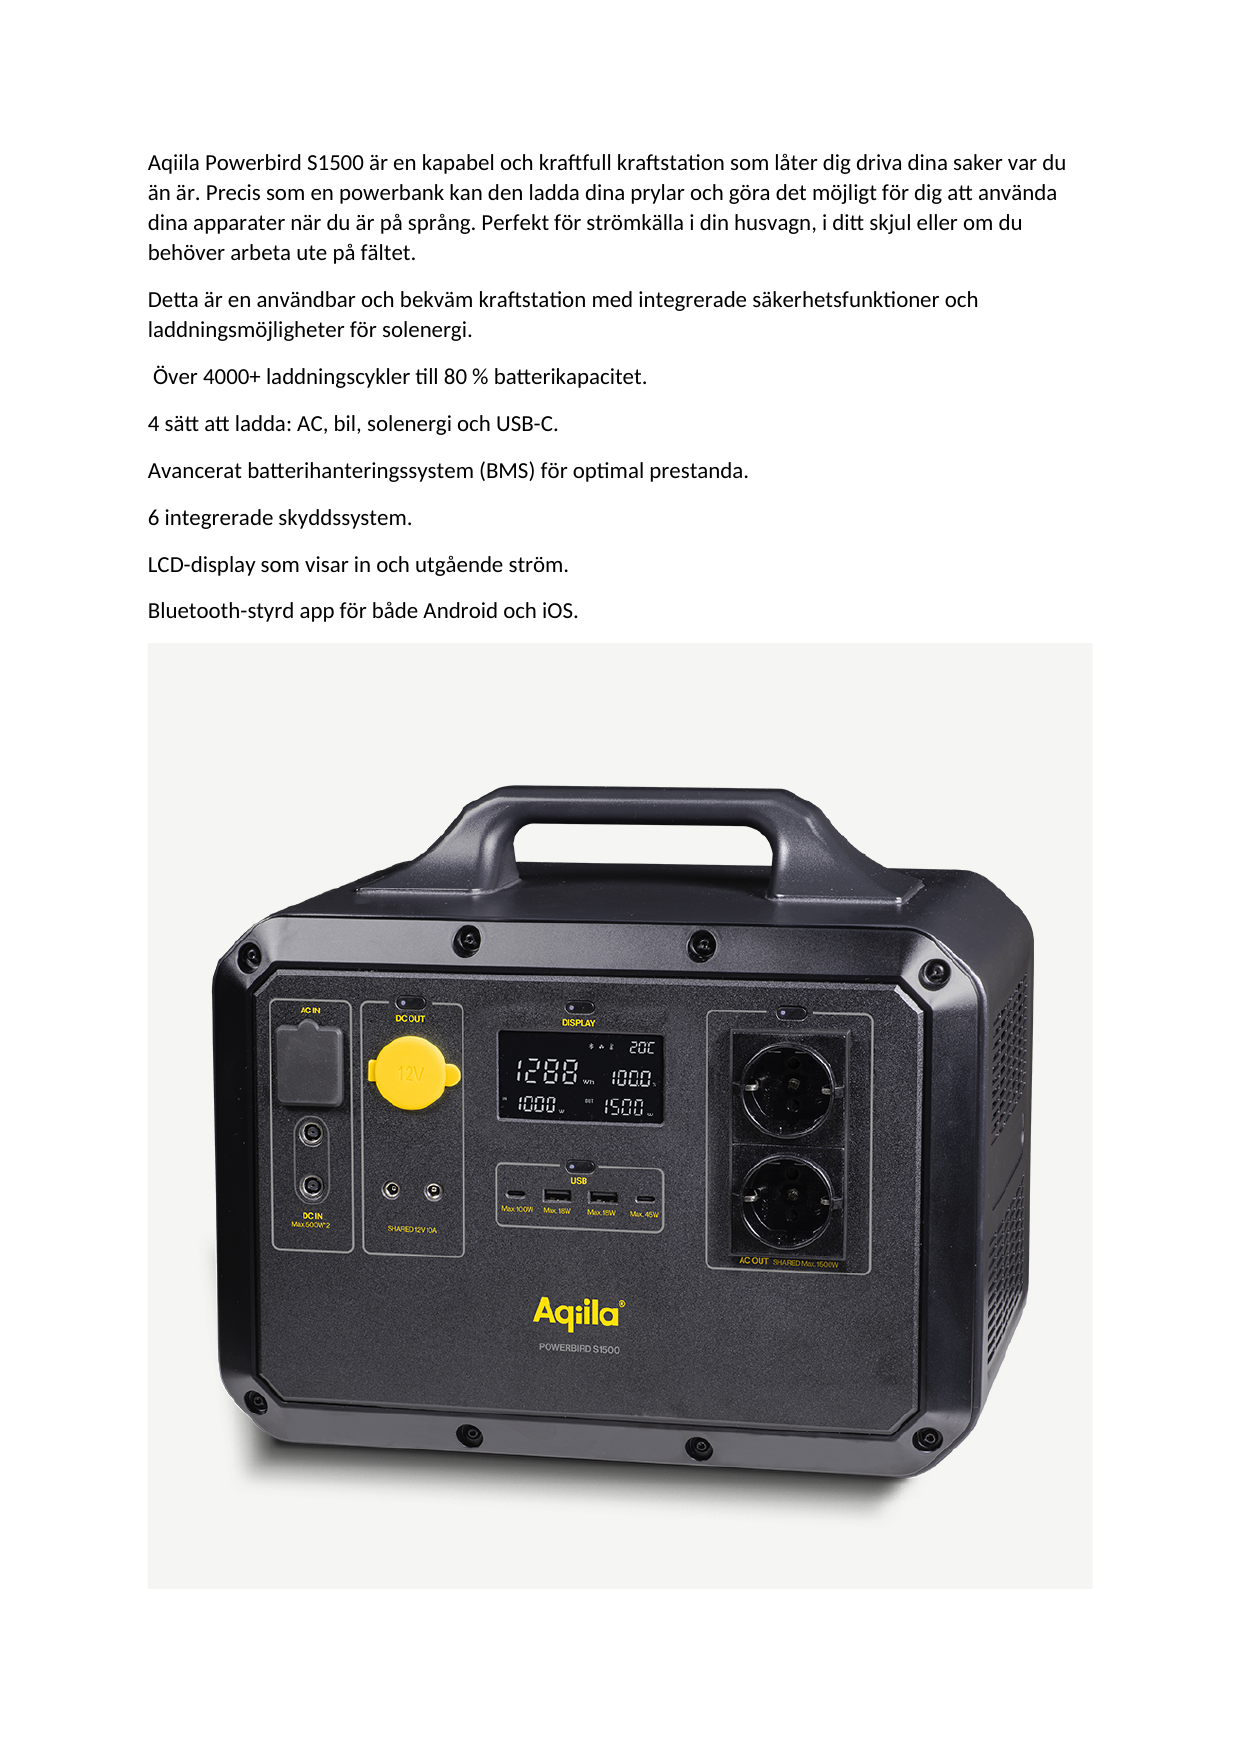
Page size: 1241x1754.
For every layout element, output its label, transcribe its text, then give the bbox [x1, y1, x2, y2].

text 4 sätt att ladda: AC, bil, solenergi och USB-C. [148, 409, 1093, 437]
text Avancerat batterihanteringssystem (BMS) för optimal prestanda. [148, 456, 1093, 484]
picture [147, 643, 1093, 1589]
text 6 integrerade skyddssystem. [148, 503, 1093, 531]
text Bluetooth-styrd app för både Android och iOS. [148, 597, 1093, 624]
text Aqiila Powerbird S1500 är en kapabel och kraftfull kraftstation som låter dig driva dina saker var du än är. Precis som en powerbank kan den ladda dina prylar och göra det möjligt för dig att använda dina apparater när du är på språng. Perfekt för strömkälla i din husvagn, i ditt skjul eller om du behöver arbeta ute på fältet. [148, 148, 1093, 266]
text Detta är en användbar och bekväm kraftstation med integrerade säkerhetsfunktioner och laddningsmöjligheter för solenergi. [148, 285, 1093, 343]
text LCD-display som visar in och utgående ström. [148, 550, 1093, 578]
text Över 4000+ laddningscykler till 80 % batterikapacitet. [148, 362, 1093, 390]
